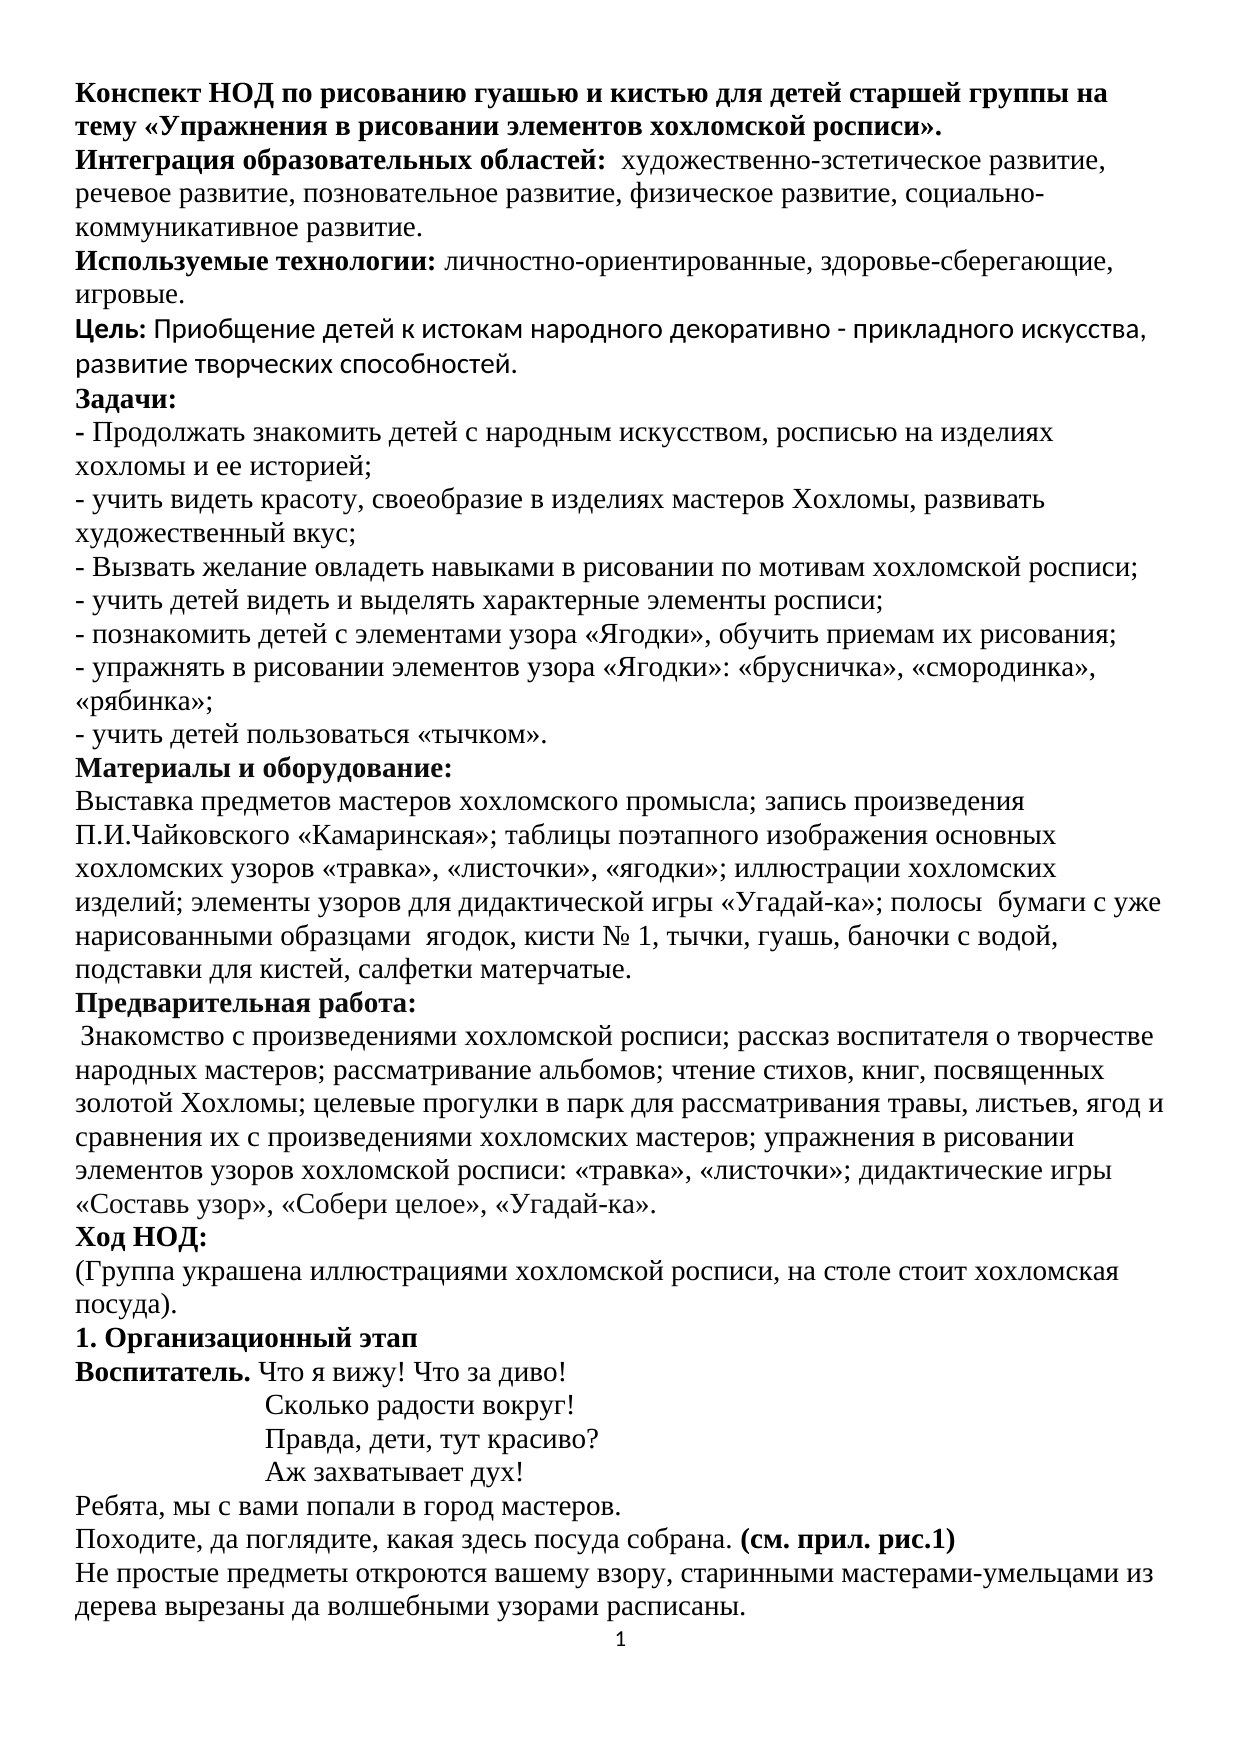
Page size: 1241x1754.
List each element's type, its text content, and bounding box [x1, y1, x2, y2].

text - упражнять в рисовании элементов узора «Ягодки»: «брусничка», «смородинка», «рябинка»; [75, 649, 1165, 716]
text - учить детей видеть и выделять характерные элементы росписи; [75, 582, 1165, 616]
text Ход НОД: [75, 1219, 1165, 1253]
text Интеграция образовательных областей: художественно-зстетическое развитие, речевое развитие, позновательное развитие, физическое развитие, социально-коммуникативное развитие. [75, 142, 1165, 243]
text Предварительная работа: [75, 985, 1165, 1018]
text - Вызвать желание овладеть навыками в рисовании по мотивам хохломской росписи; [75, 549, 1165, 582]
text Выставка предметов мастеров хохломского промысла; запись произведения П.И.Чайковского «Камаринская»; таблицы поэтапного изображения основных хохломских узоров «травка», «листочки», «ягодки»; иллюстрации хохломских изделий; элементы узоров для дидактической игры «Угадай-ка»; полосы бумаги с уже нарисованными образцами ягодок, кисти № 1, тычки, гуашь, баночки с водой, подставки для кистей, салфетки матерчатые. [75, 783, 1165, 985]
text Задачи: [75, 381, 1165, 414]
text Цель: Приобщение детей к истокам народного декоративно - прикладного искусства, развитие творческих способностей. [518, 310, 1165, 381]
text Сколько радости вокруг! [75, 1387, 1165, 1421]
text Материалы и оборудование: [75, 750, 1165, 783]
text Походите, да поглядите, какая здесь посуда собрана. (см. прил. рис.1) [75, 1521, 1165, 1555]
text - Продолжать знакомить детей с народным искусством, росписью на изделиях хохломы и ее историей; [75, 414, 1165, 482]
text Конспект НОД по рисованию гуашью и кистью для детей старшей группы на тему «Упражнения в рисовании элементов хохломской росписи». [75, 75, 1165, 142]
text - учить видеть красоту, своеобразие в изделиях мастеров Хохломы, развивать художественный вкус; [75, 482, 1165, 549]
text - учить детей пользоваться «тычком». [75, 716, 1165, 750]
text (Группа украшена иллюстрациями хохломской росписи, на столе стоит хохломская посуда). [75, 1253, 1165, 1320]
text - познакомить детей с элементами узора «Ягодки», обучить приемам их рисования; [75, 616, 1165, 649]
text Используемые технологии: личностно-ориентированные, здоровье-сберегающие, игровые. [75, 243, 1165, 310]
text Аж захватывает дух! [75, 1454, 1165, 1488]
text Знакомство с произведениями хохломской росписи; рассказ воспитателя о творчестве народных мастеров; рассматривание альбомов; чтение стихов, книг, посвященных золотой Хохломы; целевые прогулки в парк для рассматривания травы, листьев, ягод и сравнения их с произведениями хохломских мастеров; упражнения в рисовании элементов узоров хохломской росписи: «травка», «листочки»; дидактические игры «Составь узор», «Собери целое», «Угадай-ка». [75, 1018, 1165, 1219]
text Не простые предметы откроются вашему взору, старинными мастерами-умельцами из дерева вырезаны да волшебными узорами расписаны. [75, 1555, 1165, 1622]
text 1. Организационный этап [75, 1320, 1165, 1354]
text Воспитатель. Что я вижу! Что за диво! [75, 1354, 1165, 1387]
text Ребята, мы с вами попали в город мастеров. [75, 1488, 1165, 1521]
text Правда, дети, тут красиво? [75, 1421, 1165, 1454]
